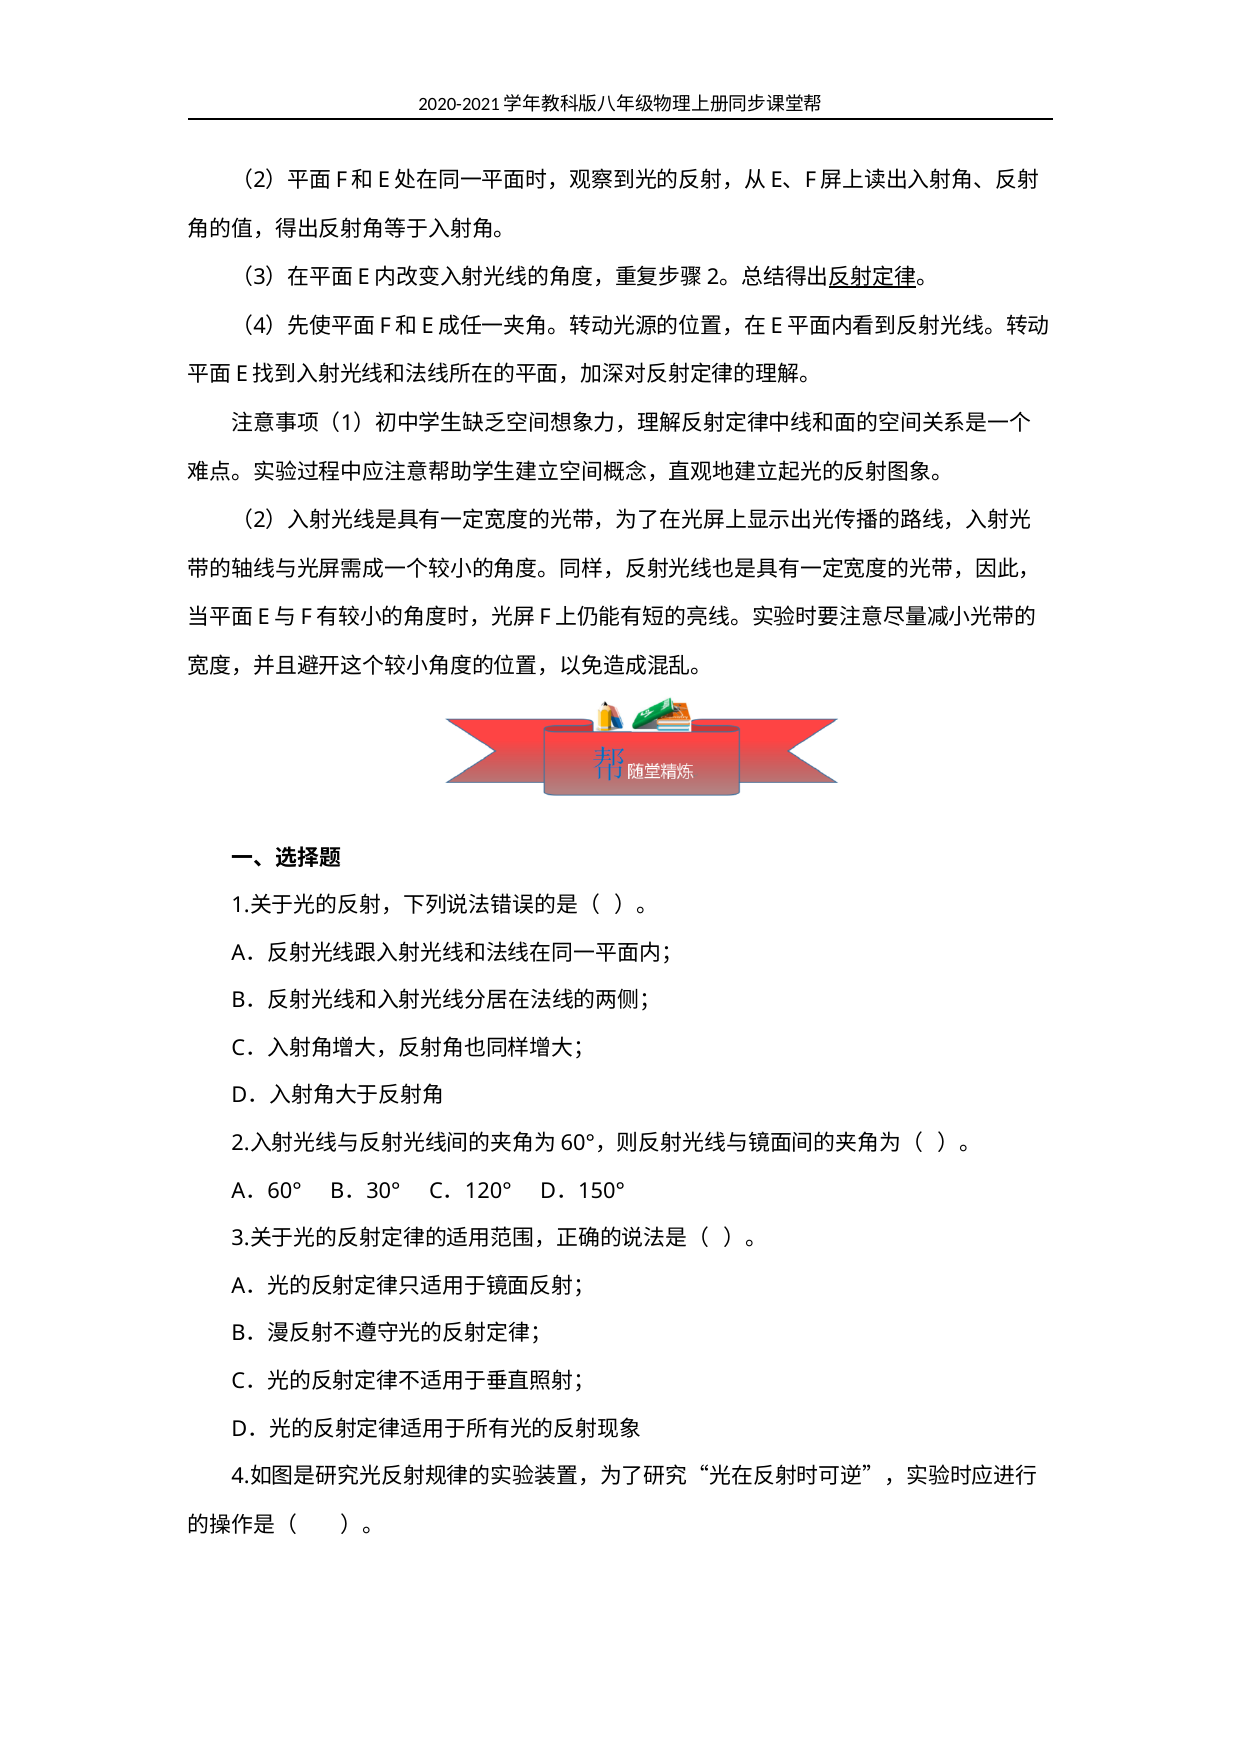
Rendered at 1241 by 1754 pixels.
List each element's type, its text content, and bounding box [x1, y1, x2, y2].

text 一、选择题 [187, 839, 1053, 871]
text （2）平面F和E处在同一平面时，观察到光的反射，从E、F屏上读出入射角、反射角的值，得出反射角等于入射角。 [187, 162, 1053, 243]
text D．入射角大于反射角 [187, 1077, 1053, 1109]
text A．光的反射定律只适用于镜面反射； [187, 1268, 1053, 1299]
text C．入射角增大，反射角也同样增大； [187, 1030, 1053, 1062]
text （2）入射光线是具有一定宽度的光带，为了在光屏上显示出光传播的路线，入射光带的轴线与光屏需成一个较小的角度。同样，反射光线也是具有一定宽度的光带，因此，当平面E与F有较小的角度时，光屏F上仍能有短的亮线。实验时要注意尽量减小光带的宽度，并且避开这个较小角度的位置，以免造成混乱。 [187, 502, 1053, 680]
text 1.关于光的反射，下列说法错误的是（ ）。 [187, 887, 1053, 919]
text 注意事项（1）初中学生缺乏空间想象力，理解反射定律中线和面的空间关系是一个难点。实验过程中应注意帮助学生建立空间概念，直观地建立起光的反射图象。 [187, 404, 1053, 486]
text D．光的反射定律适用于所有光的反射现象 [187, 1411, 1053, 1442]
text A．60° B．30° C．120° D．150° [231, 1173, 1053, 1204]
text B．漫反射不遵守光的反射定律； [187, 1315, 1053, 1347]
text 2.入射光线与反射光线间的夹角为60°，则反射光线与镜面间的夹角为（ ）。 [187, 1125, 1053, 1157]
text C．光的反射定律不适用于垂直照射； [187, 1363, 1053, 1395]
text B．反射光线和入射光线分居在法线的两侧； [187, 982, 1053, 1014]
text （3）在平面E内改变入射光线的角度，重复步骤2。总结得出反射定律。 [187, 259, 1053, 292]
text A．反射光线跟入射光线和法线在同一平面内； [187, 934, 1053, 966]
text 3.关于光的反射定律的适用范围，正确的说法是（ ）。 [187, 1220, 1053, 1252]
text （4）先使平面F和E成任一夹角。转动光源的位置，在E平面内看到反射光线。转动平面E找到入射光线和法线所在的平面，加深对反射定律的理解。 [187, 307, 1053, 389]
text 4.如图是研究光反射规律的实验装置，为了研究“光在反射时可逆”，实验时应进行的操作是（ ）。 [187, 1458, 1053, 1539]
picture [442, 696, 842, 796]
